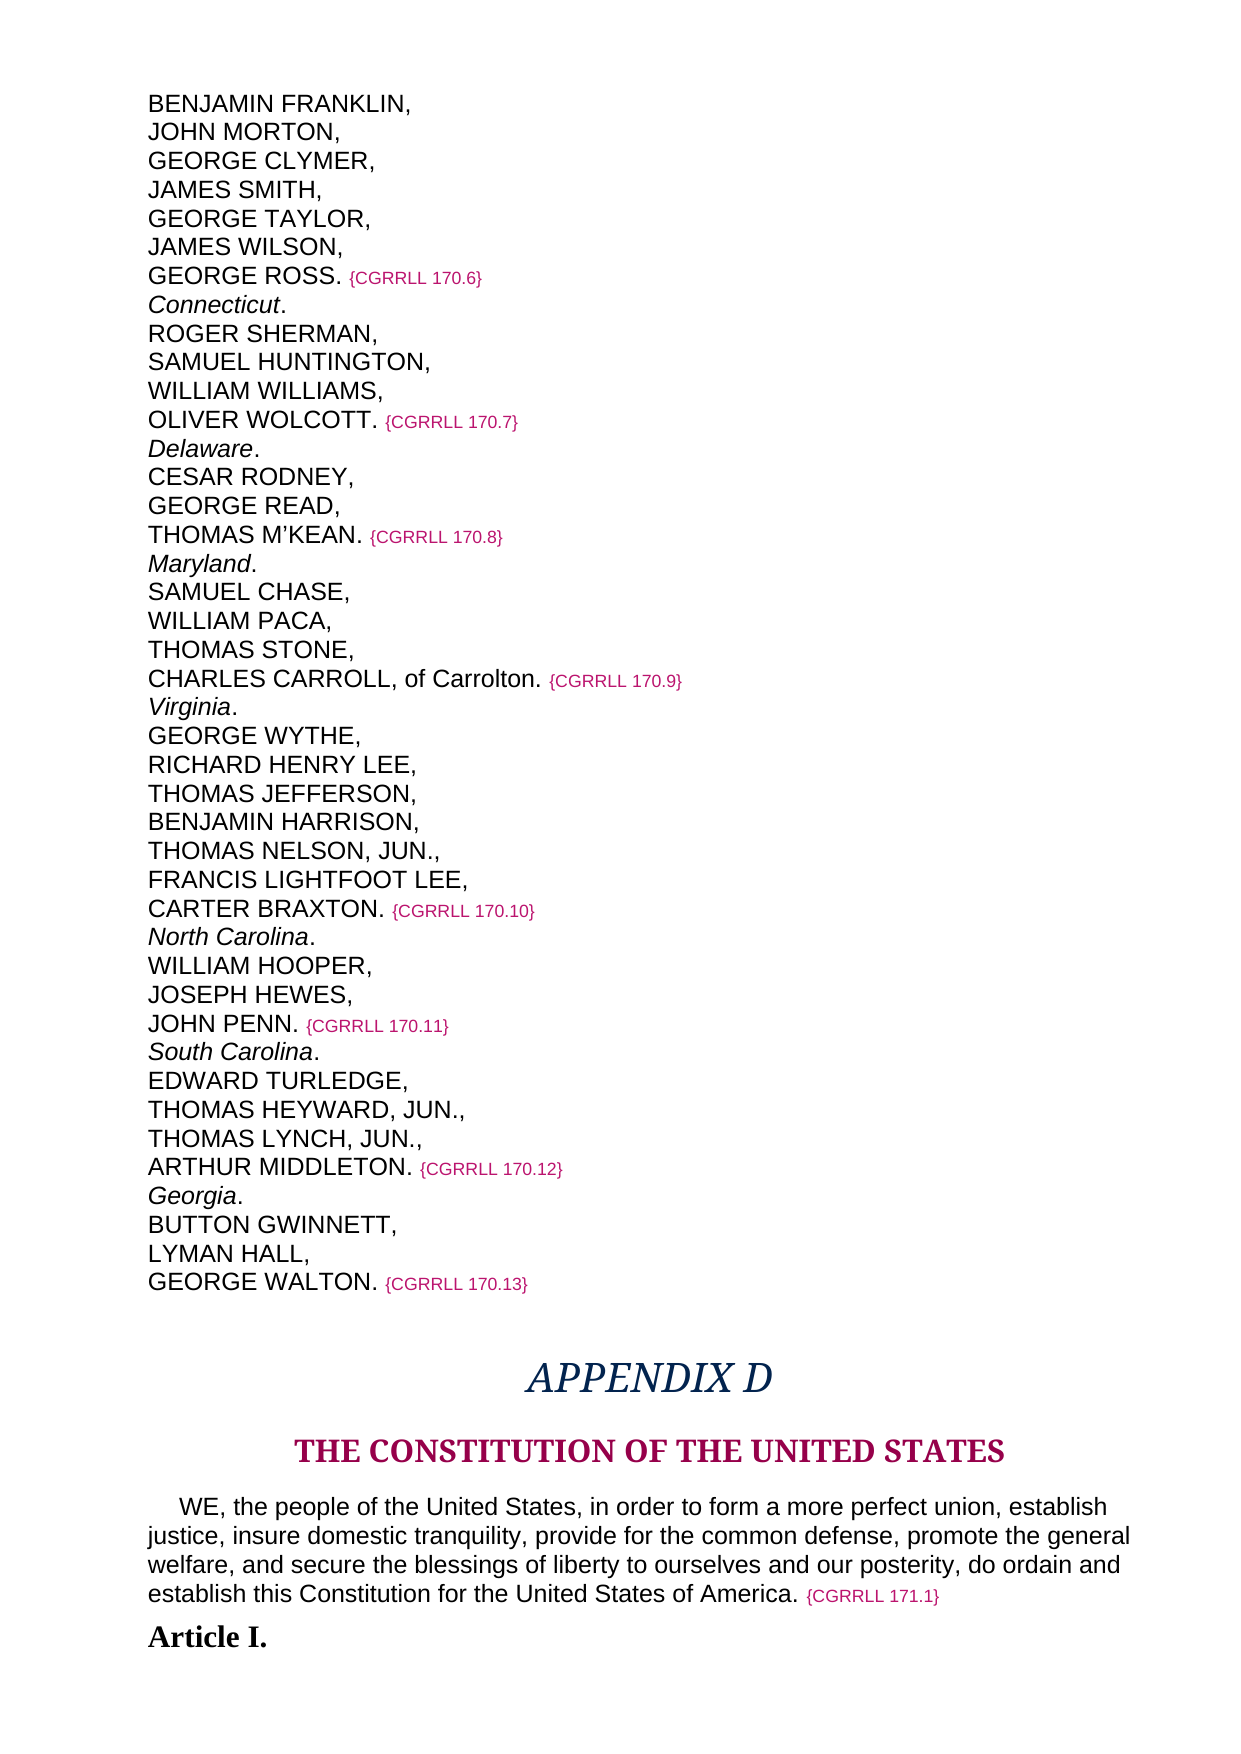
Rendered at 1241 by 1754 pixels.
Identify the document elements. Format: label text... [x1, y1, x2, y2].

text Virginia. GEORGE WYTHE, RICHARD HENRY LEE, THOMAS JEFFERSON, BENJAMIN HARRISON, THOMAS NELSON, JUN., FRANCIS LIGHTFOOT LEE, CARTER BRAXTON. {CGRRLL 170.10} [148, 692, 1152, 922]
text Maryland. SAMUEL CHASE, WILLIAM PACA, THOMAS STONE, CHARLES CARROLL, of Carrolton. {CGRRLL 170.9} [148, 548, 1152, 692]
text WE, the people of the United States, in order to form a more perfect union, establish justice, insure domestic tranquility, provide for the common defense, promote the general welfare, and secure the blessings of liberty to ourselves and our posterity, do ordain and establish this Constitution for the United States of America. {CGRRLL 171.1} [148, 1492, 1152, 1607]
text THE CONSTITUTION OF THE UNITED STATES [148, 1425, 1152, 1472]
text Delaware. CESAR RODNEY, GEORGE READ, THOMAS M’KEAN. {CGRRLL 170.8} [148, 433, 1152, 548]
text Article I. [148, 1607, 1152, 1654]
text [148, 88, 1152, 290]
text APPENDIX D [148, 1296, 1152, 1404]
text Georgia. BUTTON GWINNETT, LYMAN HALL, GEORGE WALTON. {CGRRLL 170.13} [148, 1181, 1152, 1296]
text South Carolina. EDWARD TURLEDGE, THOMAS HEYWARD, JUN., THOMAS LYNCH, JUN., ARTHUR MIDDLETON. {CGRRLL 170.12} [148, 1037, 1152, 1181]
text North Carolina. WILLIAM HOOPER, JOSEPH HEWES, JOHN PENN. {CGRRLL 170.11} [148, 922, 1152, 1037]
text Connecticut. ROGER SHERMAN, SAMUEL HUNTINGTON, WILLIAM WILLIAMS, OLIVER WOLCOTT. {CGRRLL 170.7} [148, 290, 1152, 433]
